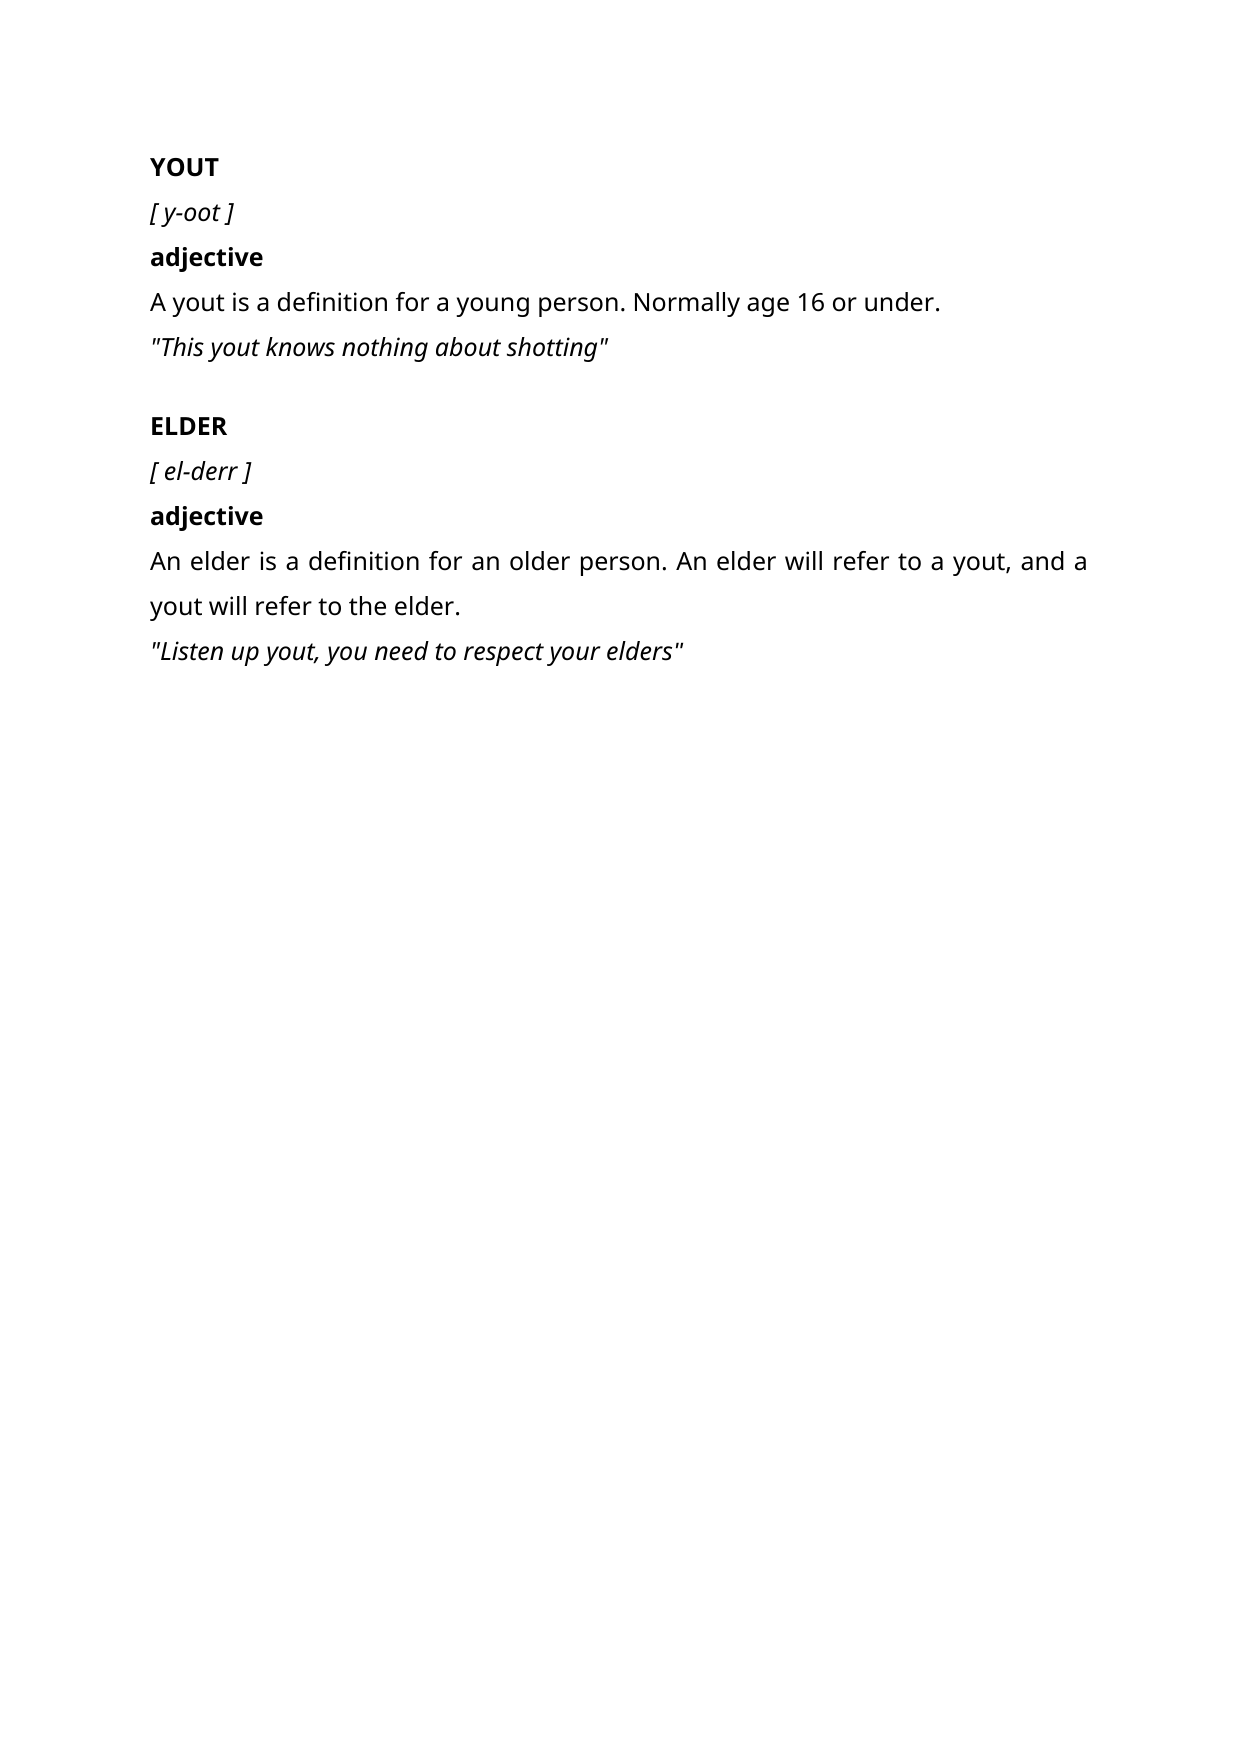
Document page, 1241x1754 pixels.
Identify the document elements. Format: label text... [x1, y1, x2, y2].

text A yout is a definition for a young person. Normally age 16 or under. [150, 274, 1090, 319]
text [ y-oot ] [150, 184, 1090, 229]
text YOUT [150, 150, 1090, 184]
text "Listen up yout, you need to respect your elders" [150, 623, 1090, 668]
text adjective [150, 229, 1090, 274]
text "This yout knows nothing about shotting" [150, 319, 1090, 364]
text adjective [150, 488, 1090, 533]
text [ el-derr ] [150, 443, 1090, 488]
text ELDER [150, 409, 1090, 443]
text An elder is a definition for an older person. An elder will refer to a yout, and a yout will refer to the elder. [150, 533, 1090, 623]
